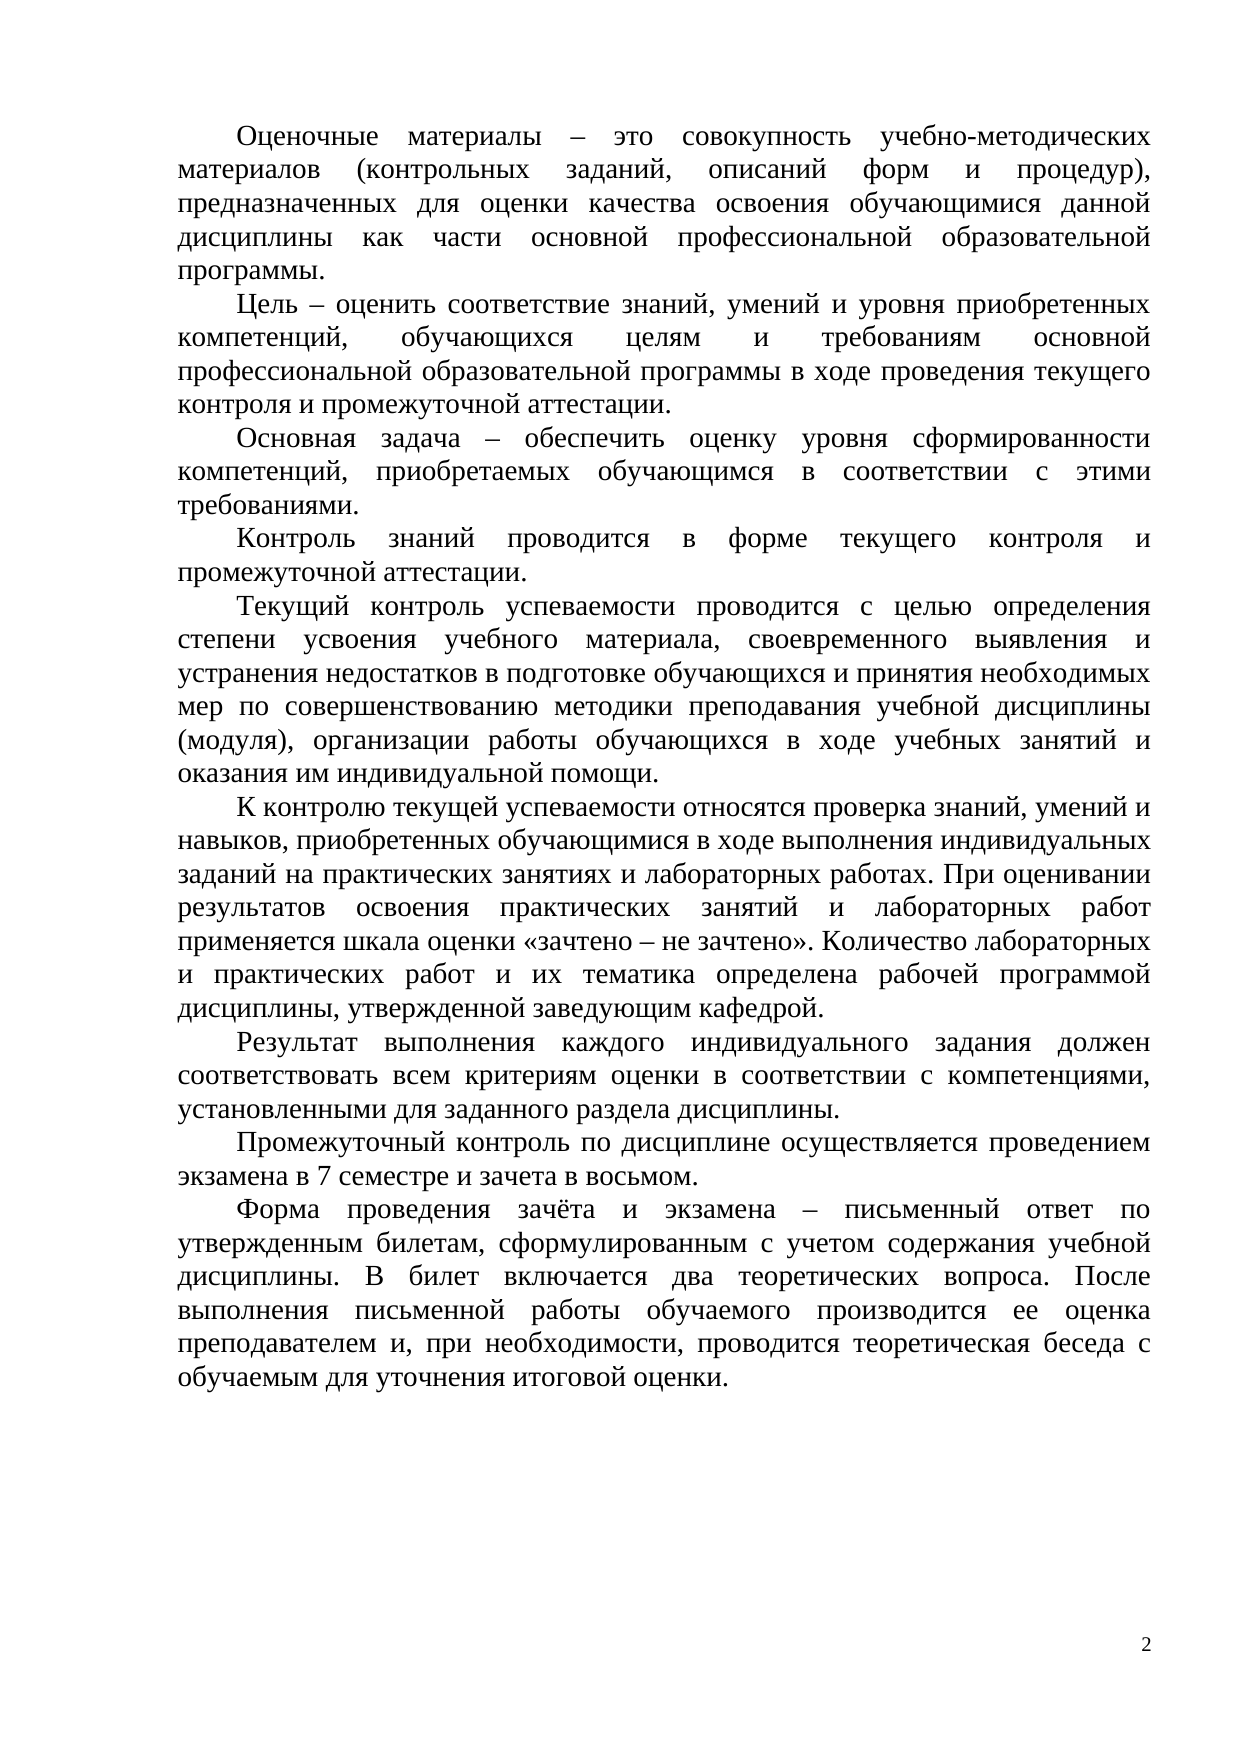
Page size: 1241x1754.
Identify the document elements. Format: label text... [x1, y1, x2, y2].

text Цель – оценить соответствие знаний, умений и уровня приобретенных компетенций, обучающихся целям и требованиям основной профессиональной образовательной программы в ходе проведения текущего контроля и промежуточной аттестации. [177, 286, 1152, 420]
text Контроль знаний проводится в форме текущего контроля и промежуточной аттестации. [177, 521, 1152, 588]
text Оценочные материалы – это совокупность учебно-методических материалов (контрольных заданий, описаний форм и процедур), предназначенных для оценки качества освоения обучающимися данной дисциплины как части основной профессиональной образовательной программы. [177, 118, 1152, 286]
text Форма проведения зачёта и экзамена – письменный ответ по утвержденным билетам, сформулированным с учетом содержания учебной дисциплины. В билет включается два теоретических вопроса. После выполнения письменной работы обучаемого производится ее оценка преподавателем и, при необходимости, проводится теоретическая беседа с обучаемым для уточнения итоговой оценки. [177, 1191, 1152, 1393]
text Основная задача – обеспечить оценку уровня сформированности компетенций, приобретаемых обучающимся в соответствии с этими требованиями. [177, 420, 1152, 521]
text Промежуточный контроль по дисциплине осуществляется проведением экзамена в 7 семестре и зачета в восьмом. [177, 1124, 1152, 1191]
text Текущий контроль успеваемости проводится с целью определения степени усвоения учебного материала, своевременного выявления и устранения недостатков в подготовке обучающихся и принятия необходимых мер по совершенствованию методики преподавания учебной дисциплины (модуля), организации работы обучающихся в ходе учебных занятий и оказания им индивидуальной помощи. [177, 588, 1152, 789]
text К контролю текущей успеваемости относятся проверка знаний, умений и навыков, приобретенных обучающимися в ходе выполнения индивидуальных заданий на практических занятиях и лабораторных работах. При оценивании результатов освоения практических занятий и лабораторных работ применяется шкала оценки «зачтено – не зачтено». Количество лабораторных и практических работ и их тематика определена рабочей программой дисциплины, утвержденной заведующим кафедрой. [177, 789, 1152, 1024]
text Результат выполнения каждого индивидуального задания должен соответствовать всем критериям оценки в соответствии с компетенциями, установленными для заданного раздела дисциплины. [177, 1024, 1152, 1124]
